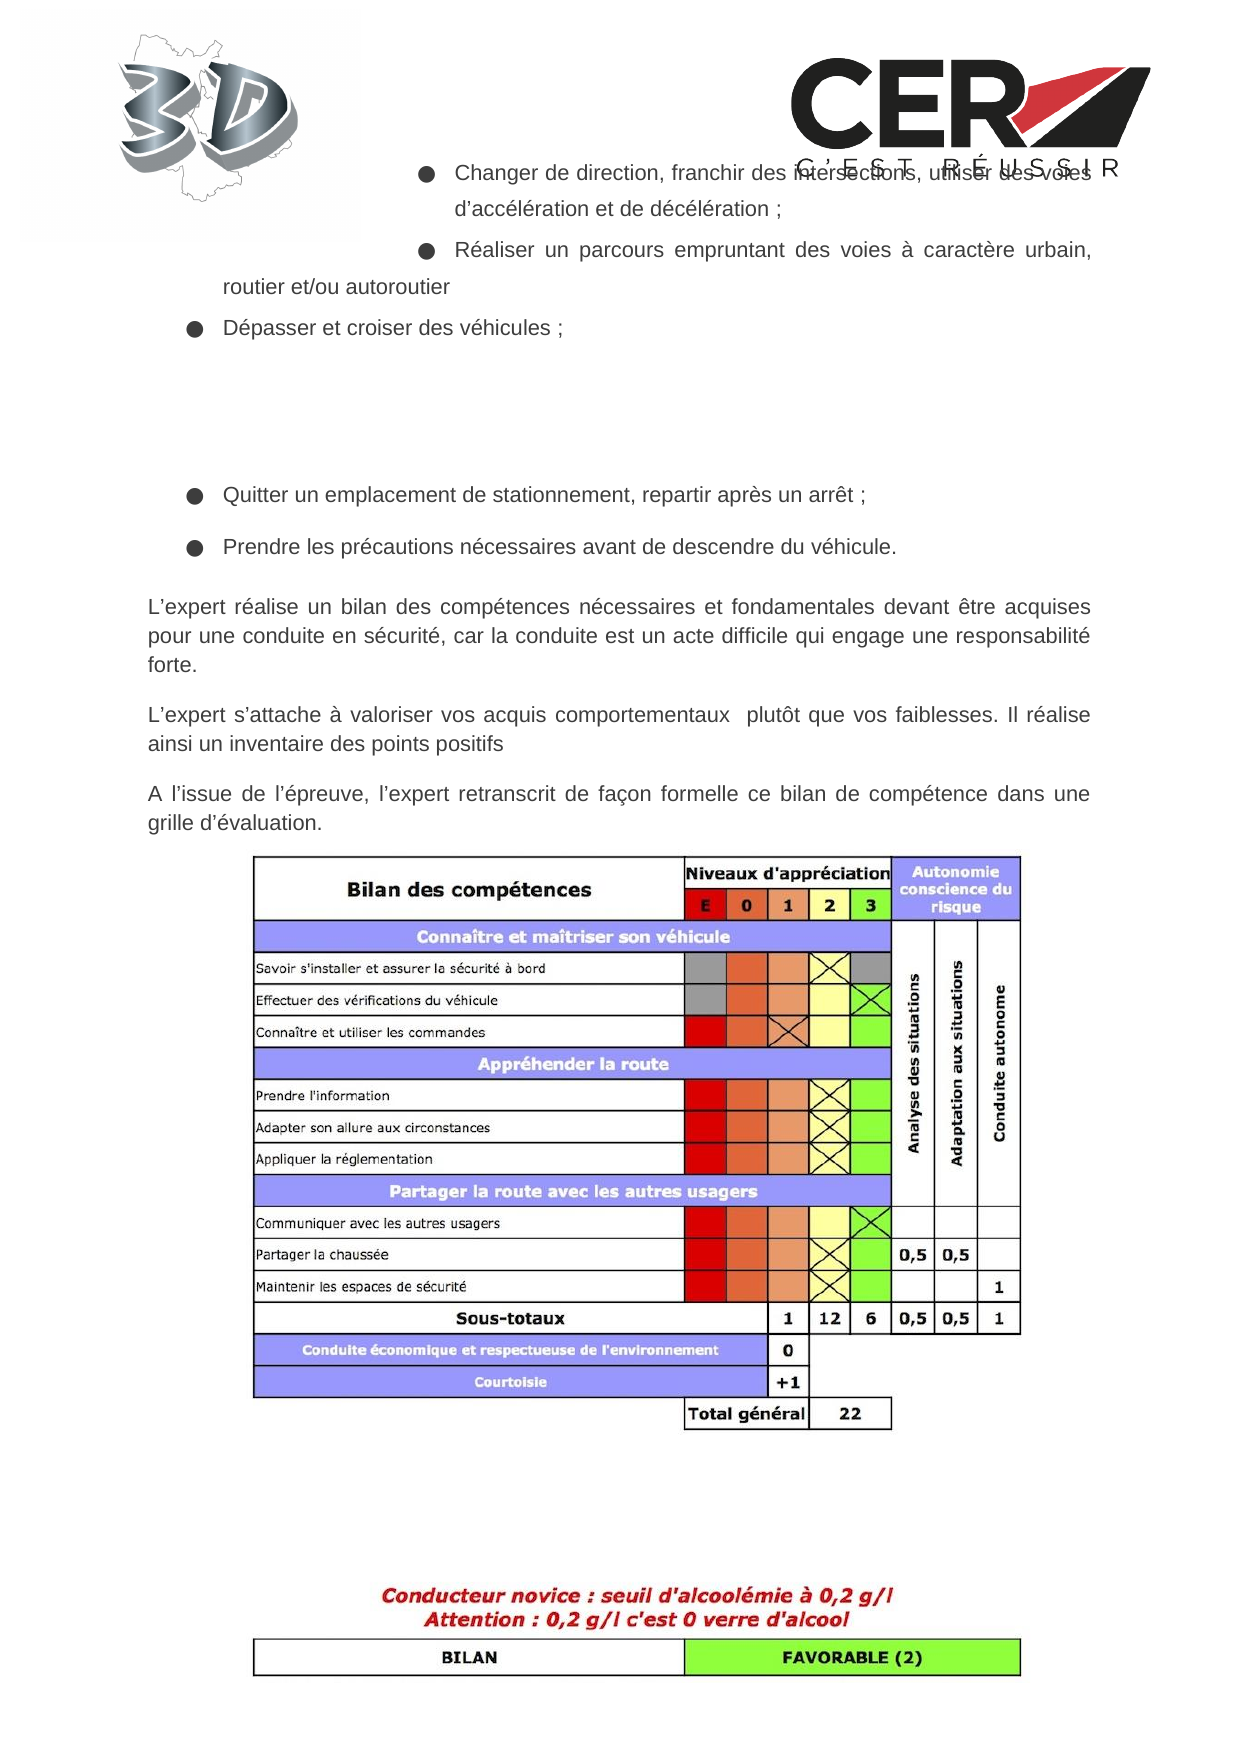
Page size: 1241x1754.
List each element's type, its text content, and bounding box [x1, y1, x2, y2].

list Quitter un emplacement de stationnement, repartir après un arrêt ; [185, 470, 1093, 515]
text L’expert réalise un bilan des compétences nécessaires et fondamentales devant être acquises pour une conduite en sécurité, car la conduite est un acte difficile qui engage une responsabilité forte. [148, 594, 1093, 677]
list Réaliser un parcours empruntant des voies à caractère urbain, routier et/ou autoroutier [185, 225, 1093, 299]
text A l’issue de l’épreuve, l’expert retranscrit de façon formelle ce bilan de compétence dans une grille d’évaluation. [148, 781, 1093, 835]
list Changer de direction, franchir des intersections, utiliser des voies d’accélération et de décélération ; [185, 148, 1093, 221]
text L’expert s’attache à valoriser vos acquis comportementaux plutôt que vos faiblesses. Il réalise ainsi un inventaire des points positifs [148, 702, 1093, 756]
list Dépasser et croiser des véhicules ; [185, 303, 1093, 348]
list Prendre les précautions nécessaires avant de descendre du véhicule. [185, 522, 1093, 567]
picture [150, 849, 1096, 1683]
picture [19, 9, 361, 242]
picture [791, 58, 1151, 177]
